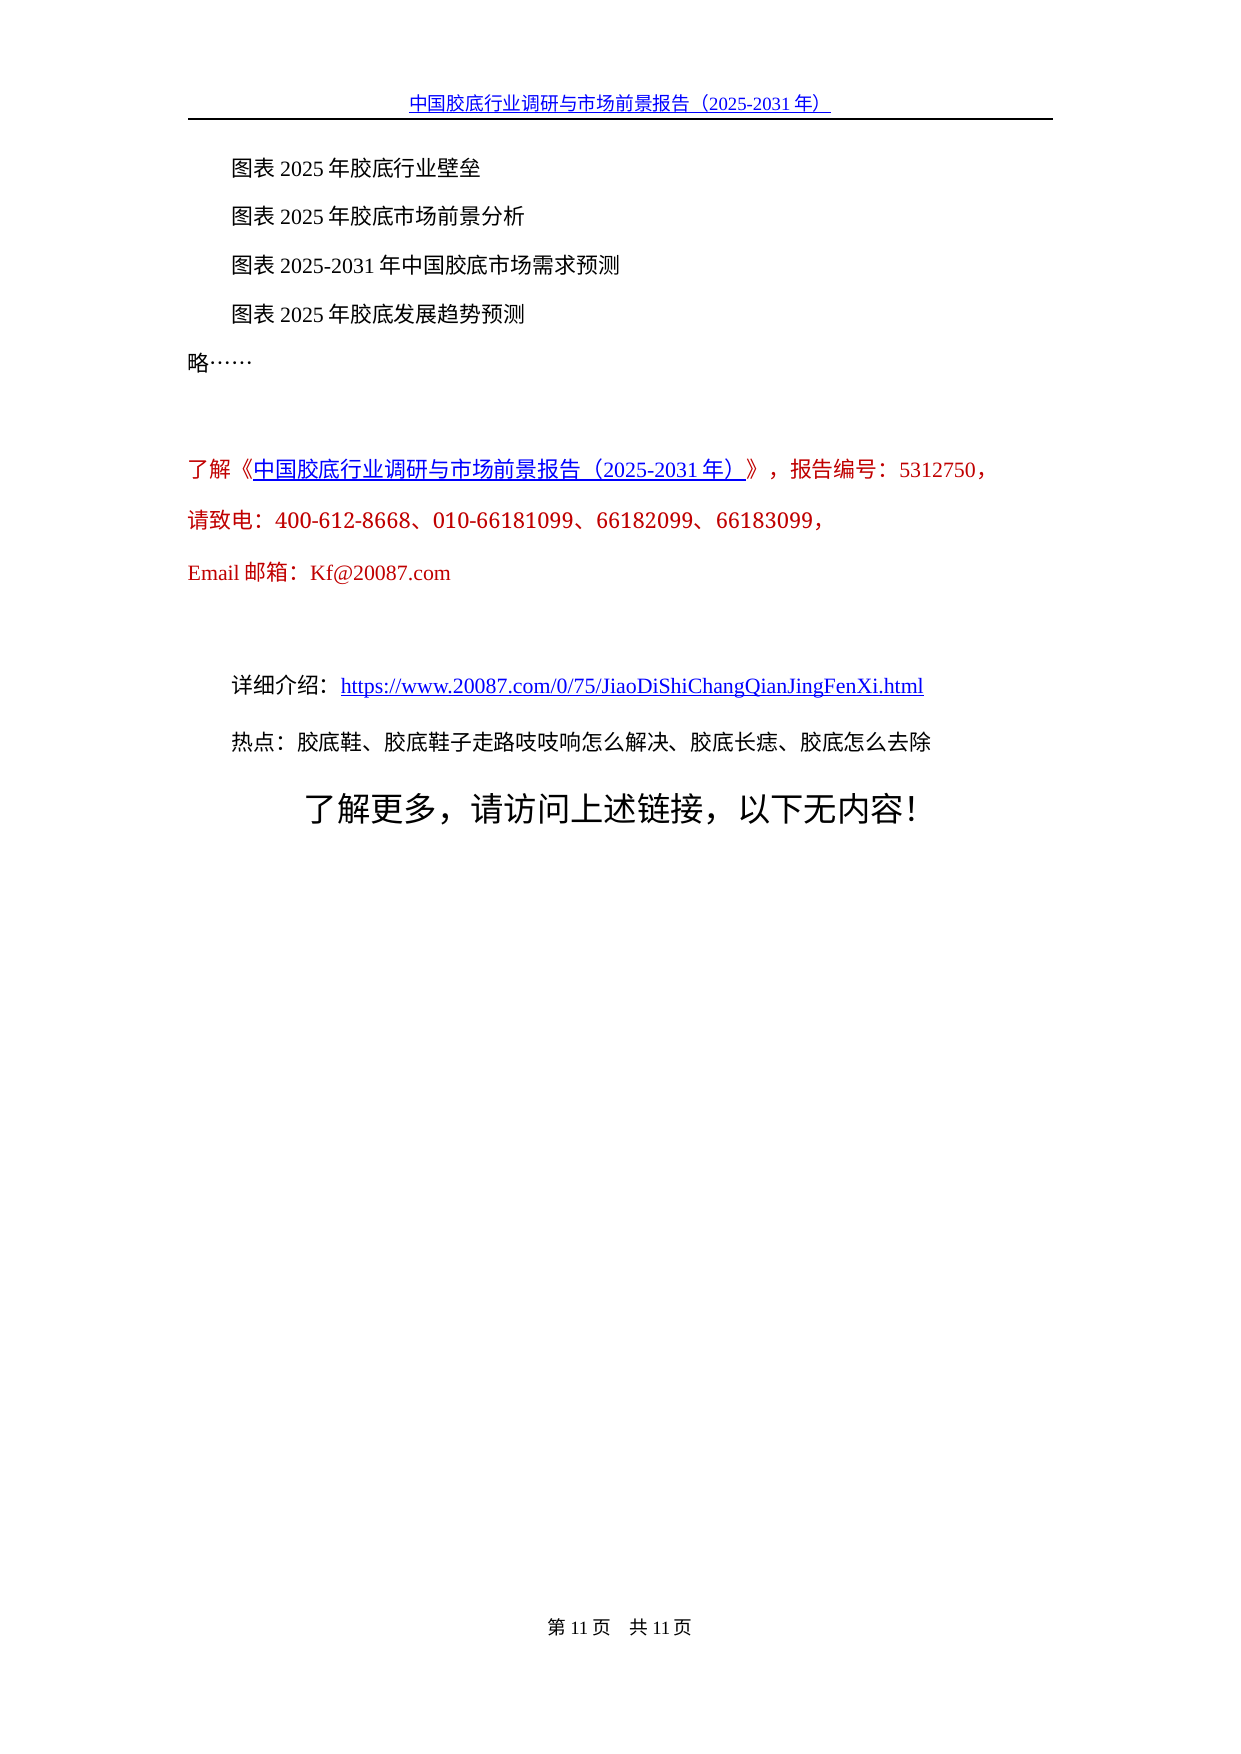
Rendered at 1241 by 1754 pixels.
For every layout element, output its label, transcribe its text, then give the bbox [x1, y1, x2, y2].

text 了解《中国胶底行业调研与市场前景报告（2025-2031年）》，报告编号：5312750， [187, 452, 1053, 484]
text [187, 150, 1053, 378]
text 热点：胶底鞋、胶底鞋子走路吱吱响怎么解决、胶底长痣、胶底怎么去除 [187, 724, 1053, 757]
text Email邮箱：Kf@20087.com [187, 555, 1053, 587]
text 请致电：400-612-8668、010-66181099、66182099、66183099， [187, 503, 1053, 536]
title 了解更多，请访问上述链接，以下无内容！ [187, 774, 1053, 839]
text 详细介绍：https://www.20087.com/0/75/JiaoDiShiChangQianJingFenXi.html [187, 668, 1053, 700]
